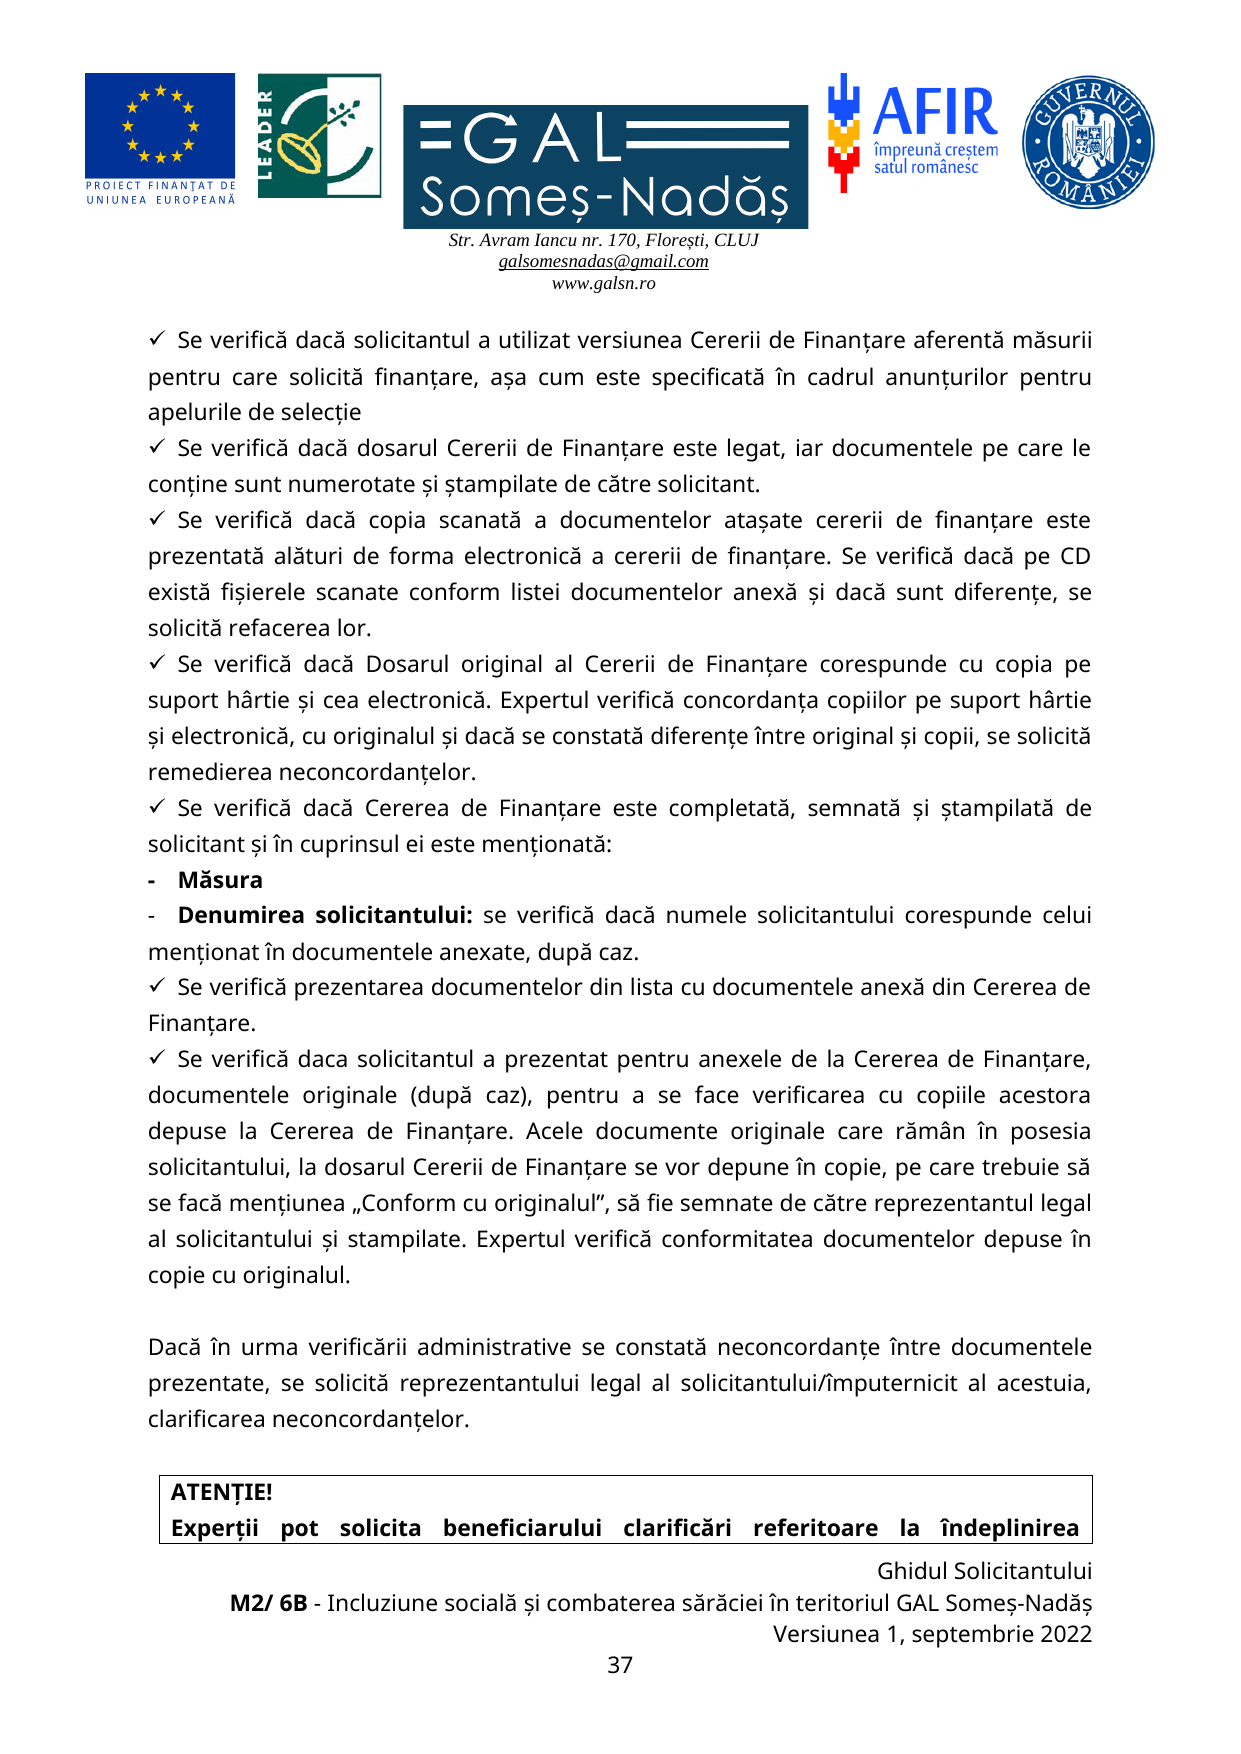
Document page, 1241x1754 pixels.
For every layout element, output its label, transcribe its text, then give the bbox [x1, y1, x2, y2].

list Se verifică dacă Cererea de Finanţare este completată, semnată și ştampilată de solicitant şi în cuprinsul ei este menţionată: [148, 792, 1093, 859]
list Se verifică dacă Dosarul original al Cererii de Finanţare corespunde cu copia pe suport hârtie şi cea electronică. Expertul verifică concordanța copiilor pe suport hârtie și electronică, cu originalul şi dacă se constată diferenţe între original şi copii, se solicită remedierea neconcordanţelor. [148, 648, 1093, 787]
picture [403, 105, 809, 229]
picture [828, 73, 998, 193]
list Se verifică daca solicitantul a prezentat pentru anexele de la Cererea de Finanţare, documentele originale (după caz), pentru a se face verificarea cu copiile acestora depuse la Cererea de Finanţare. Acele documente originale care rămân în posesia solicitantului, la dosarul Cererii de Finanţare se vor depune în copie, pe care trebuie să se facă mențiunea „Conform cu originalul”, să fie semnate de către reprezentantul legal al solicitantului şi stampilate. Expertul verifică conformitatea documentelor depuse în copie cu originalul. [148, 1043, 1093, 1290]
list Măsura [148, 863, 1093, 895]
list Se verifică dacă solicitantul a utilizat versiunea Cererii de Finanțare aferentă măsurii pentru care solicită finanțare, așa cum este specificată în cadrul anunțurilor pentru apelurile de selecție [148, 324, 1093, 428]
list Se verifică dacă dosarul Cererii de Finanţare este legat, iar documentele pe care le conţine sunt numerotate şi ştampilate de către solicitant. [148, 432, 1093, 499]
picture [85, 73, 236, 210]
list Se verifică dacă copia scanată a documentelor ataşate cererii de finanţare este prezentată alături de forma electronică a cererii de finanţare. Se verifică dacă pe CD există fişierele scanate conform listei documentelor anexă și dacă sunt diferenţe, se solicită refacerea lor. [148, 504, 1093, 643]
text Dacă în urma verificării administrative se constată neconcordanțe între documentele prezentate, se solicită reprezentantului legal al solicitantului/împuternicit al acestuia, clarificarea neconcordanțelor. [148, 1331, 1093, 1434]
list Se verifică prezentarea documentelor din lista cu documentele anexă din Cererea de Finanţare. [148, 971, 1093, 1038]
list Denumirea solicitantului: se verifică dacă numele solicitantului corespunde celui menţionat în documentele anexate, după caz. [148, 899, 1093, 967]
